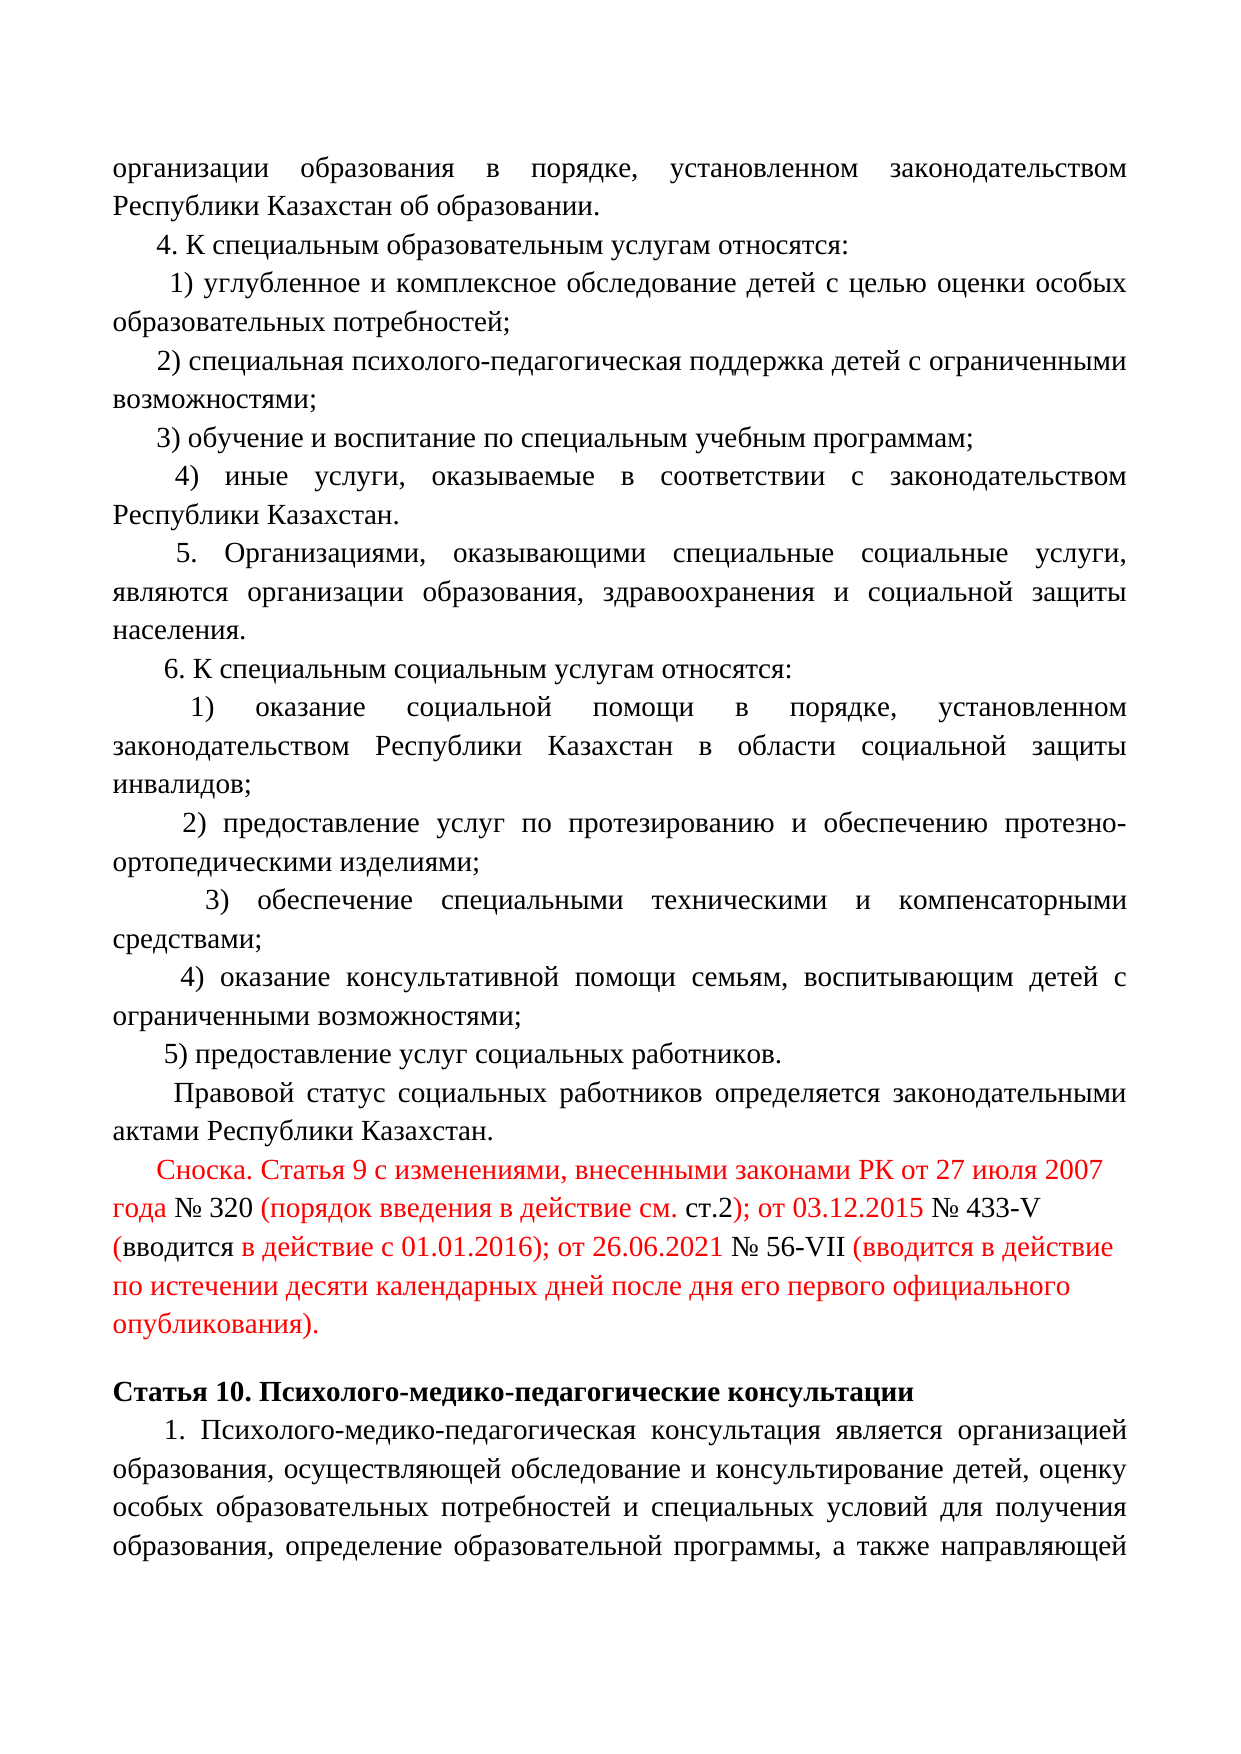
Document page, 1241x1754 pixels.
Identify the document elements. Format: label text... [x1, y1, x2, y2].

text 2) предоставление услуг по протезированию и обеспечению протезно-ортопедическими изделиями; [112, 805, 1128, 877]
text 5) предоставление услуг социальных работников. [112, 1036, 1128, 1070]
text 4) иные услуги, оказываемые в соответствии с законодательством Республики Казахстан. [112, 458, 1128, 530]
text Статья 10. Психолого-медико-педагогические консультации [112, 1374, 1128, 1407]
text 3) обеспечение специальными техническими и компенсаторными средствами; [112, 882, 1128, 954]
text 2) специальная психолого-педагогическая поддержка детей с ограниченными возможностями; [112, 343, 1128, 415]
text Правовой статус социальных работников определяется законодательными актами Республики Казахстан. [112, 1075, 1128, 1147]
text 1) оказание социальной помощи в порядке, установленном законодательством Республики Казахстан в области социальной защиты инвалидов; [112, 689, 1128, 800]
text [112, 1412, 1128, 1562]
text 6. К специальным социальным услугам относятся: [112, 651, 1128, 684]
text 4) оказание консультативной помощи семьям, воспитывающим детей с ограниченными возможностями; [112, 959, 1128, 1031]
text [112, 150, 1128, 222]
text Сноска. Статья 9 с изменениями, внесенными законами РК от 27 июля 2007 года № 320 (порядок введения в действие см. ст.2); от 03.12.2015 № 433-V (вводится в действие с 01.01.2016); от 26.06.2021 № 56-VII (вводится в действие по истечении десяти календарных дней после дня его первого официального опубликования). [112, 1152, 1128, 1370]
text 4. К специальным образовательным услугам относятся: [112, 227, 1128, 261]
text 5. Организациями, оказывающими специальные социальные услуги, являются организации образования, здравоохранения и социальной защиты населения. [112, 535, 1128, 646]
text 3) обучение и воспитание по специальным учебным программам; [112, 420, 1128, 453]
text 1) углубленное и комплексное обследование детей с целью оценки особых образовательных потребностей; [112, 266, 1128, 338]
